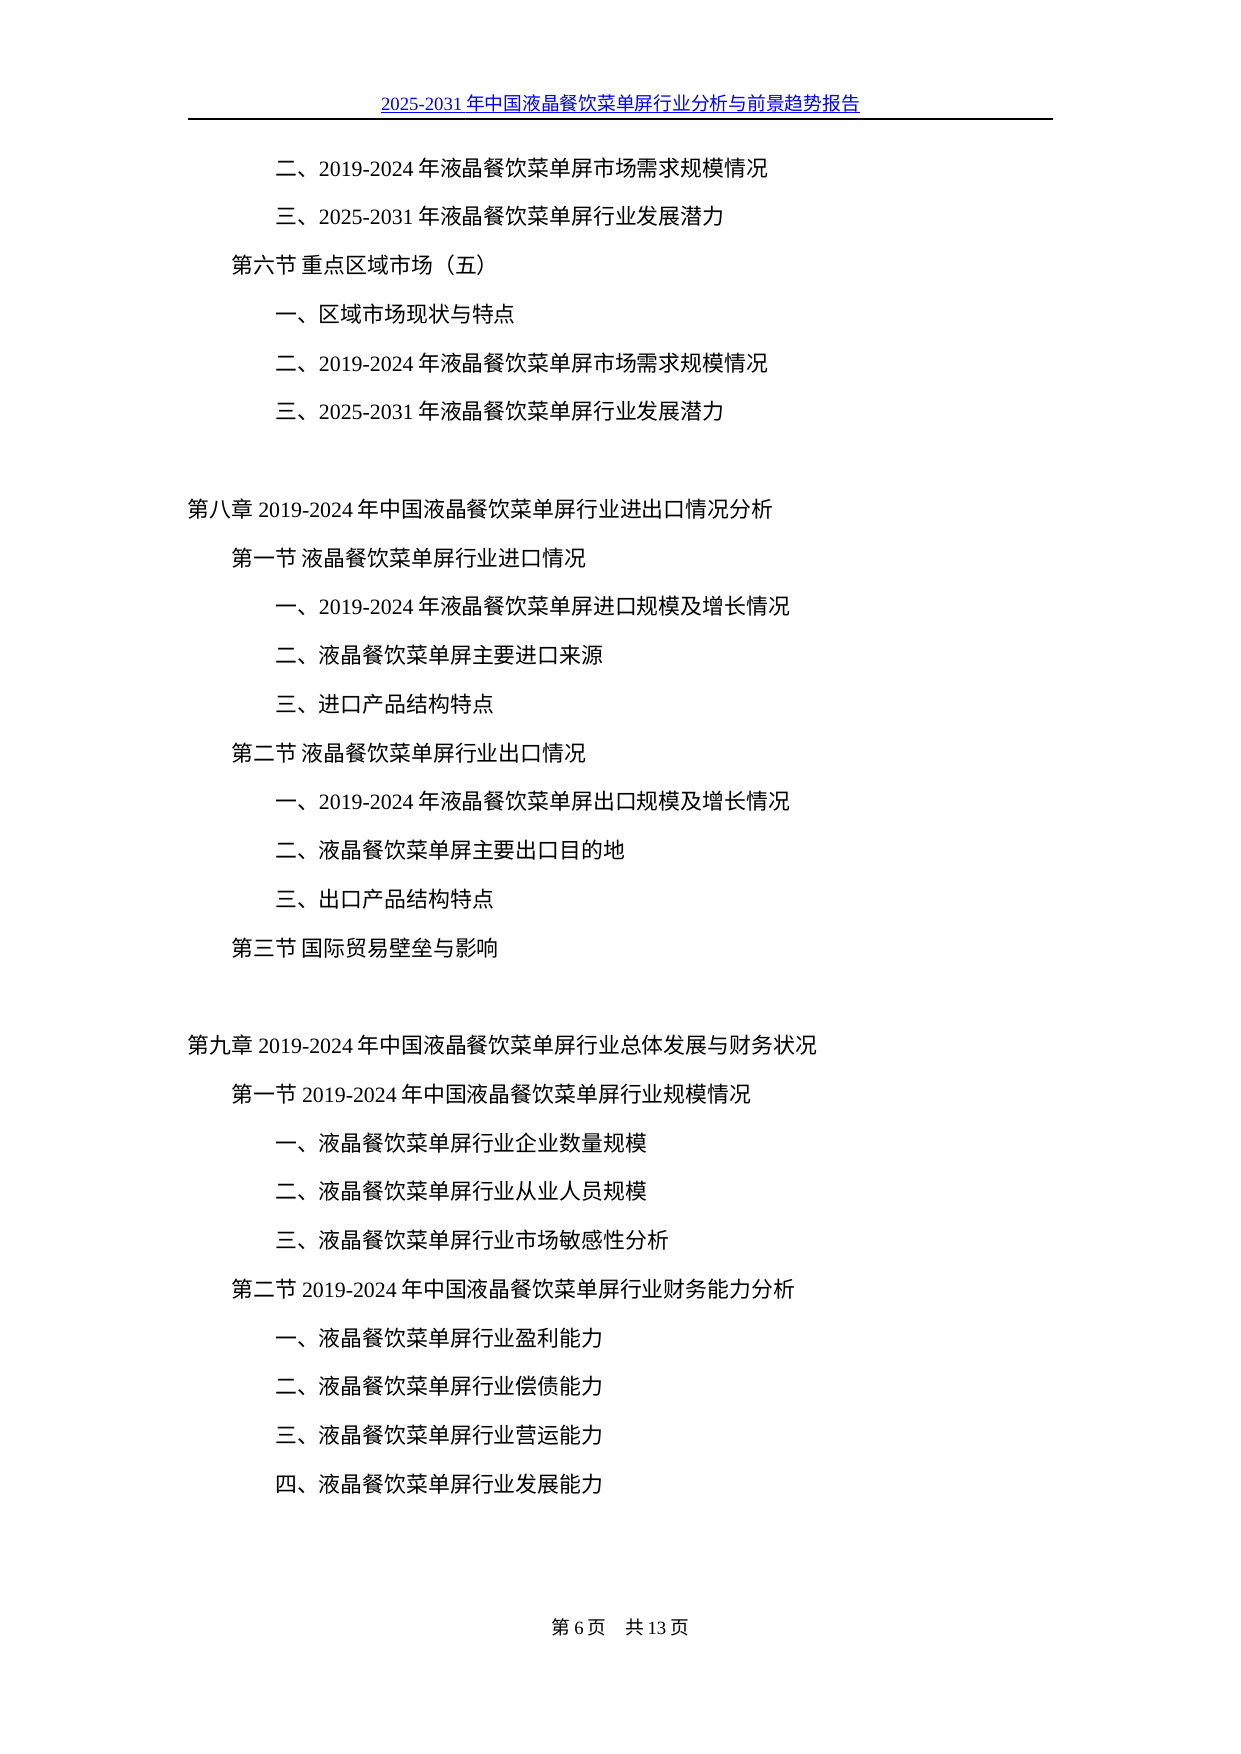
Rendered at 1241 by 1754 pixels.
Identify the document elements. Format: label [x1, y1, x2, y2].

text [187, 150, 1053, 1499]
